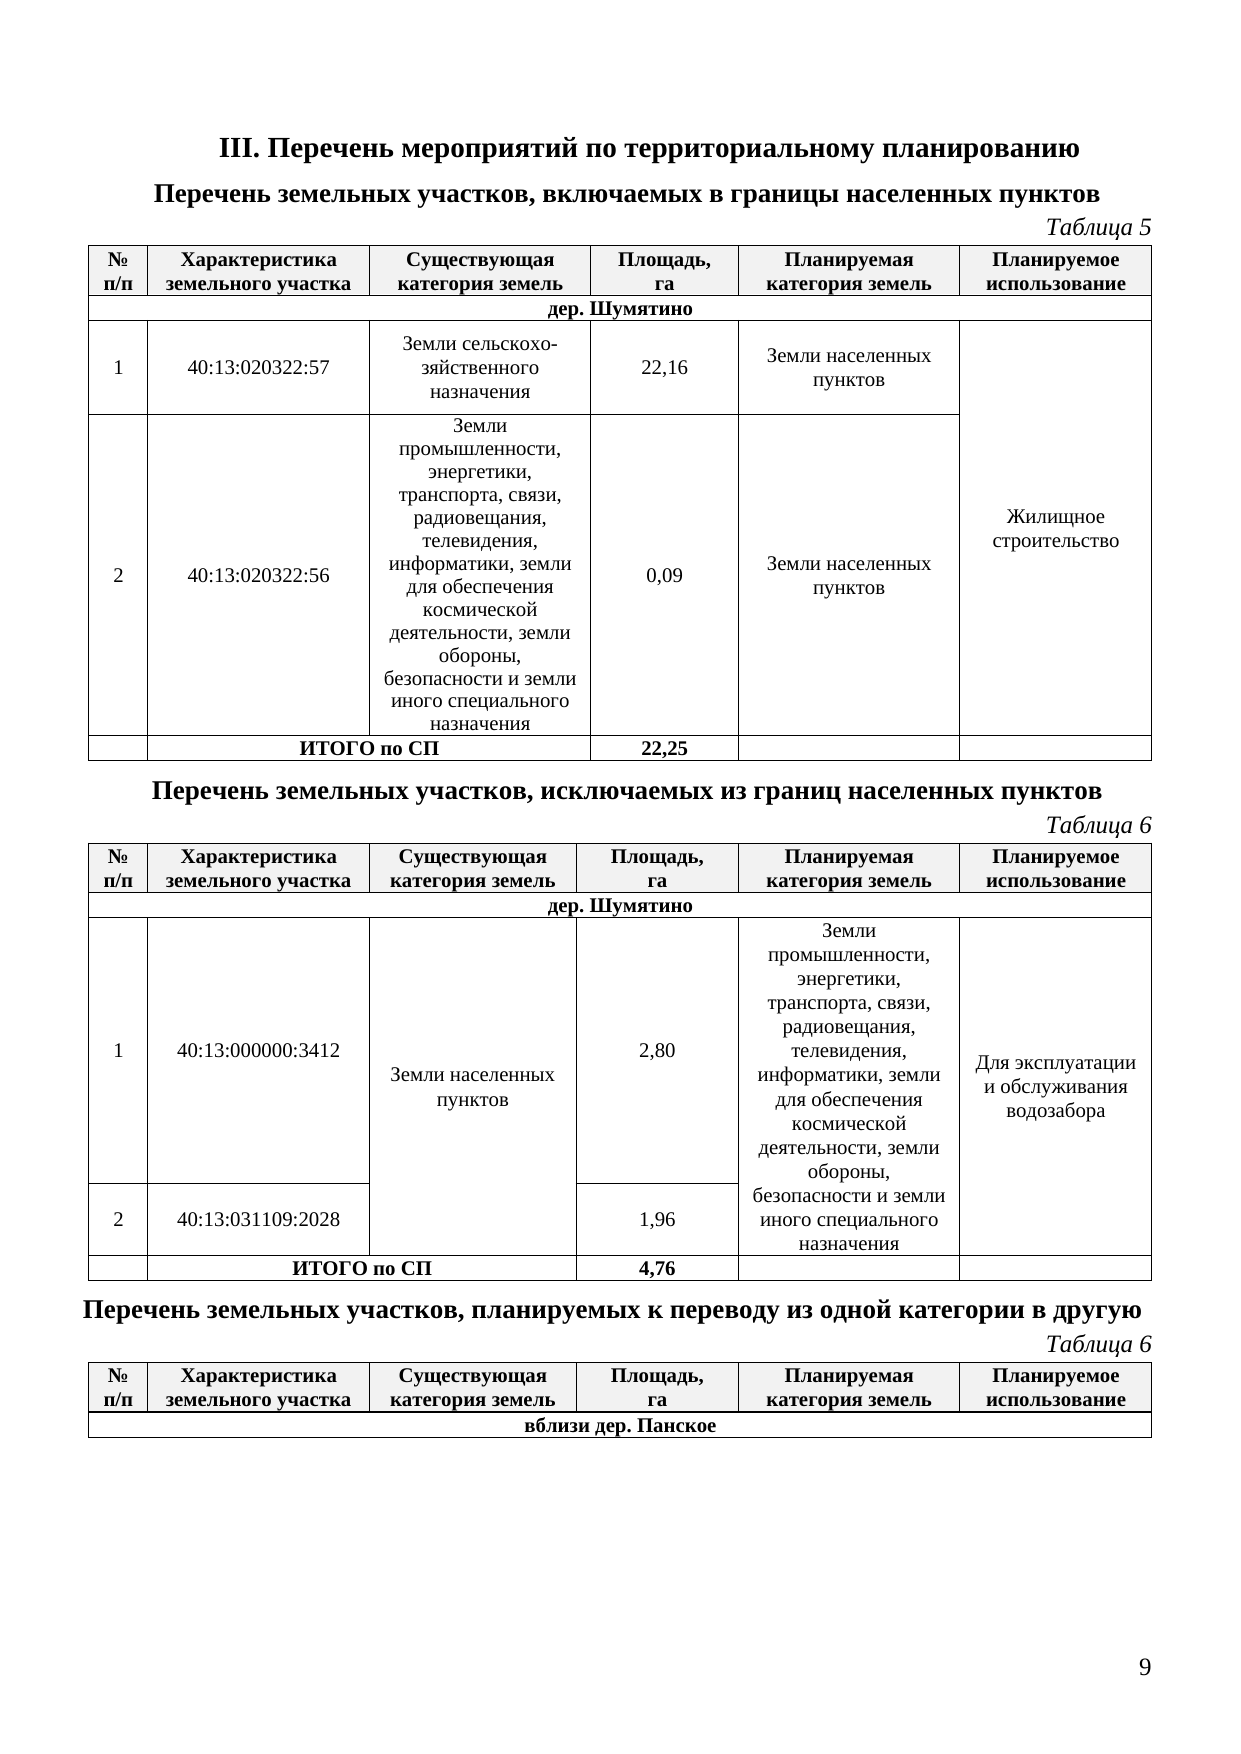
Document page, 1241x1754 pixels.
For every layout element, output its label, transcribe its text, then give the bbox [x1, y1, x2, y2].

table_header Планируемое использование [960, 246, 1151, 294]
table_cell 4,76 [577, 1256, 738, 1280]
table_cell 1 [89, 918, 147, 1182]
text Таблица 5 [148, 212, 1152, 241]
table_cell [960, 1256, 1151, 1280]
table_cell Земли населенных пунктов [370, 918, 576, 1255]
table_cell 1 [89, 321, 147, 413]
table_header № п/п [89, 246, 147, 294]
table_cell 40:13:020322:56 [148, 415, 369, 735]
table_header Существующая категория земель [370, 246, 590, 294]
table_cell Для эксплуатации и обслуживания водозабора [960, 918, 1151, 1255]
table_cell [89, 1256, 147, 1280]
table_cell Жилищное строительство [960, 321, 1151, 735]
table_cell 40:13:000000:3412 [148, 918, 369, 1182]
table_cell 2 [89, 1184, 147, 1255]
table_cell дер. Шумятино [89, 296, 1151, 320]
table_header Планируемая категория земель [739, 246, 959, 294]
table_header Площадь, га [577, 1363, 738, 1411]
table_header Площадь, га [591, 246, 738, 294]
table_cell [89, 736, 147, 760]
table_header Планируемая категория земель [739, 1363, 959, 1411]
table_cell Земли населенных пунктов [739, 321, 959, 413]
text Перечень земельных участков, исключаемых из границ населенных пунктов [103, 774, 1152, 805]
table_header Планируемая категория земель [739, 844, 959, 892]
table_cell дер. Шумятино [89, 893, 1151, 917]
table_header Существующая категория земель [370, 844, 576, 892]
table_cell 40:13:031109:2028 [148, 1184, 369, 1255]
table_header Характеристика земельного участка [148, 844, 369, 892]
table_cell [960, 736, 1151, 760]
text Перечень земельных участков, планируемых к переводу из одной категории в другую [74, 1293, 1152, 1325]
table_cell 40:13:020322:57 [148, 321, 369, 413]
text Перечень земельных участков, включаемых в границы населенных пунктов [103, 177, 1152, 208]
table_header Площадь, га [577, 844, 738, 892]
table_header Существующая категория земель [370, 1363, 576, 1411]
table_cell 2 [89, 415, 147, 735]
table_cell вблизи дер. Панское [89, 1413, 1151, 1437]
table_cell 22,25 [591, 736, 738, 760]
subtitle III. Перечень мероприятий по территориальному планированию [148, 131, 1152, 164]
table_cell 2,80 [577, 918, 738, 1182]
table_cell Земли населенных пунктов [739, 415, 959, 735]
table_header Планируемое использование [960, 1363, 1151, 1411]
table_cell 22,16 [591, 321, 738, 413]
table_cell ИТОГО по СП [148, 1256, 576, 1280]
table_cell Земли сельскохо-зяйственного назначения [370, 321, 590, 413]
table_cell [739, 736, 959, 760]
table_header Планируемое использование [960, 844, 1151, 892]
table_header Характеристика земельного участка [148, 246, 369, 294]
table_cell [739, 1256, 959, 1280]
table_header № п/п [89, 844, 147, 892]
text Таблица 6 [148, 810, 1152, 838]
text Таблица 6 [148, 1329, 1152, 1358]
table_header Характеристика земельного участка [148, 1363, 369, 1411]
table_cell ИТОГО по СП [148, 736, 590, 760]
table_cell 1,96 [577, 1184, 738, 1255]
table_cell 0,09 [591, 415, 738, 735]
table_header № п/п [89, 1363, 147, 1411]
